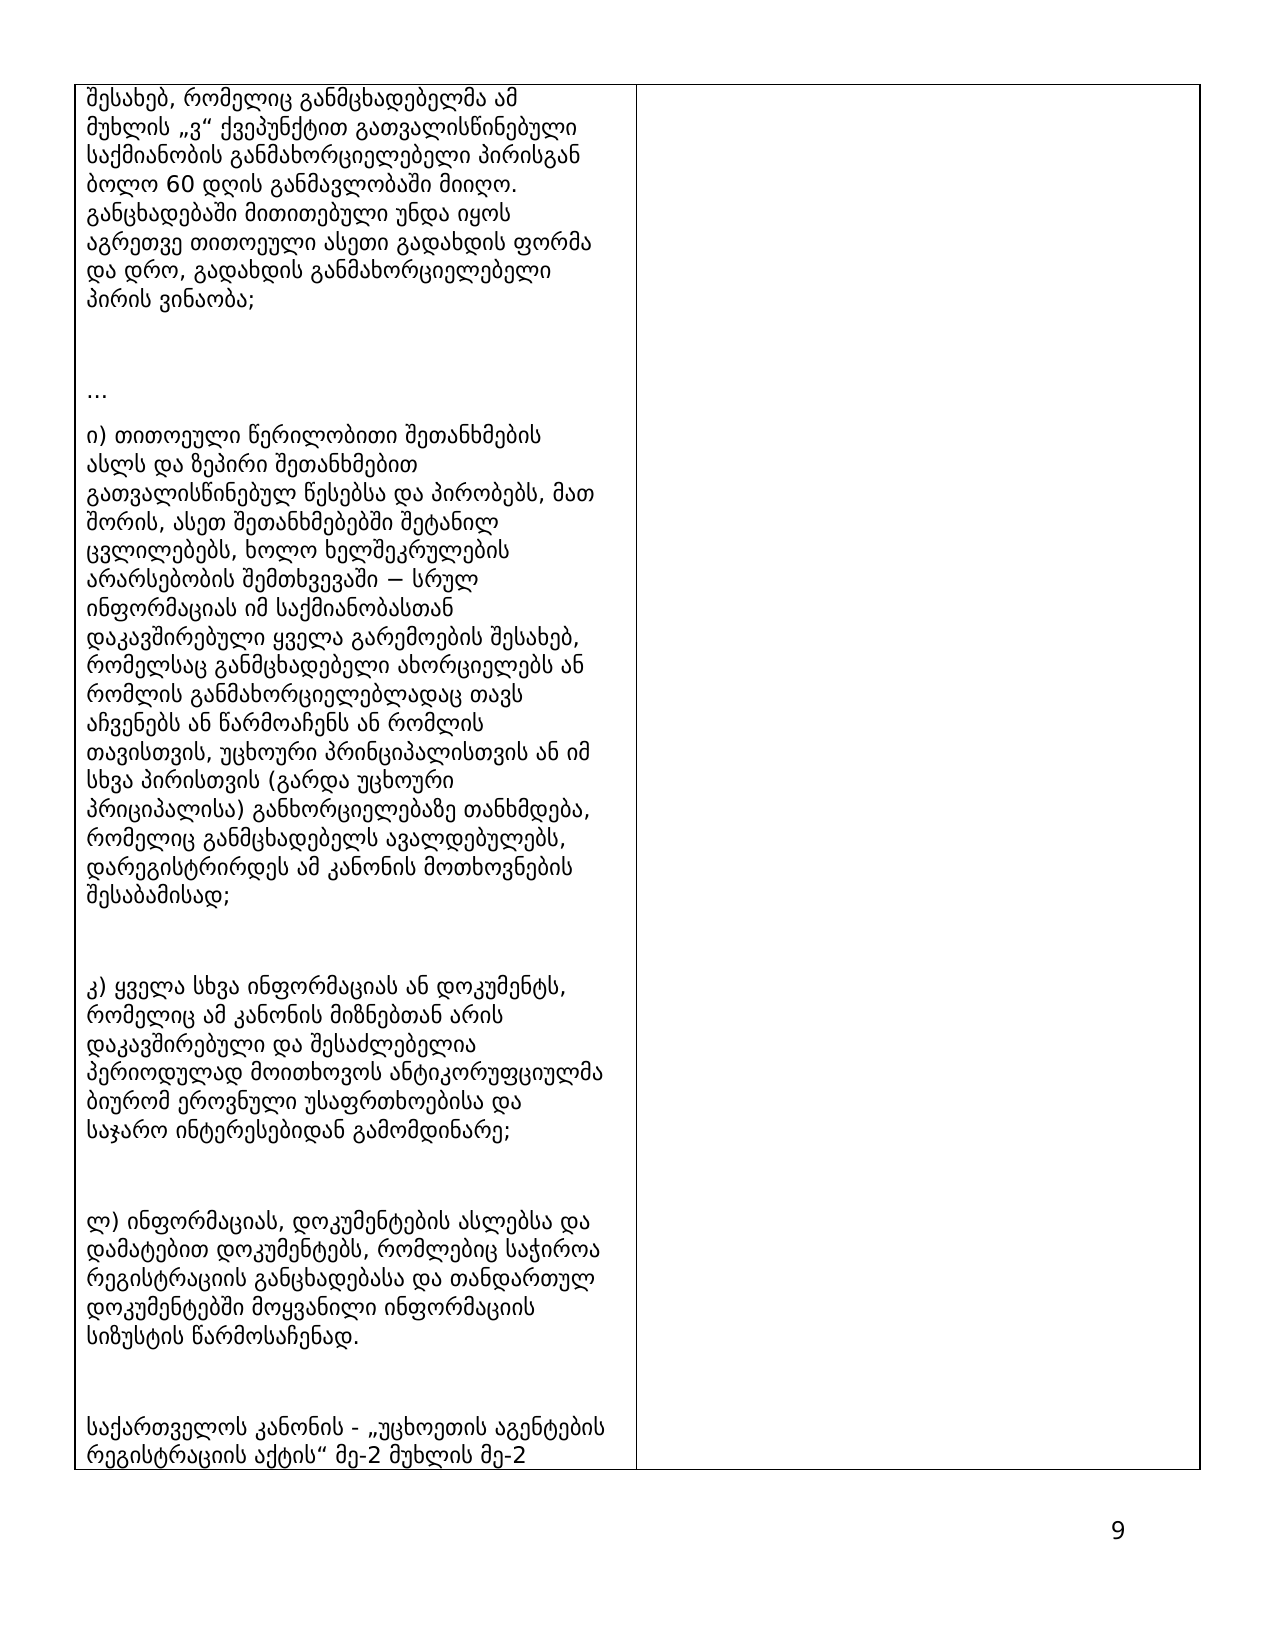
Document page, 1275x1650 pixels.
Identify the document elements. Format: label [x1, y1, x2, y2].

table_cell [76, 85, 636, 1469]
table_cell [637, 85, 1199, 1469]
